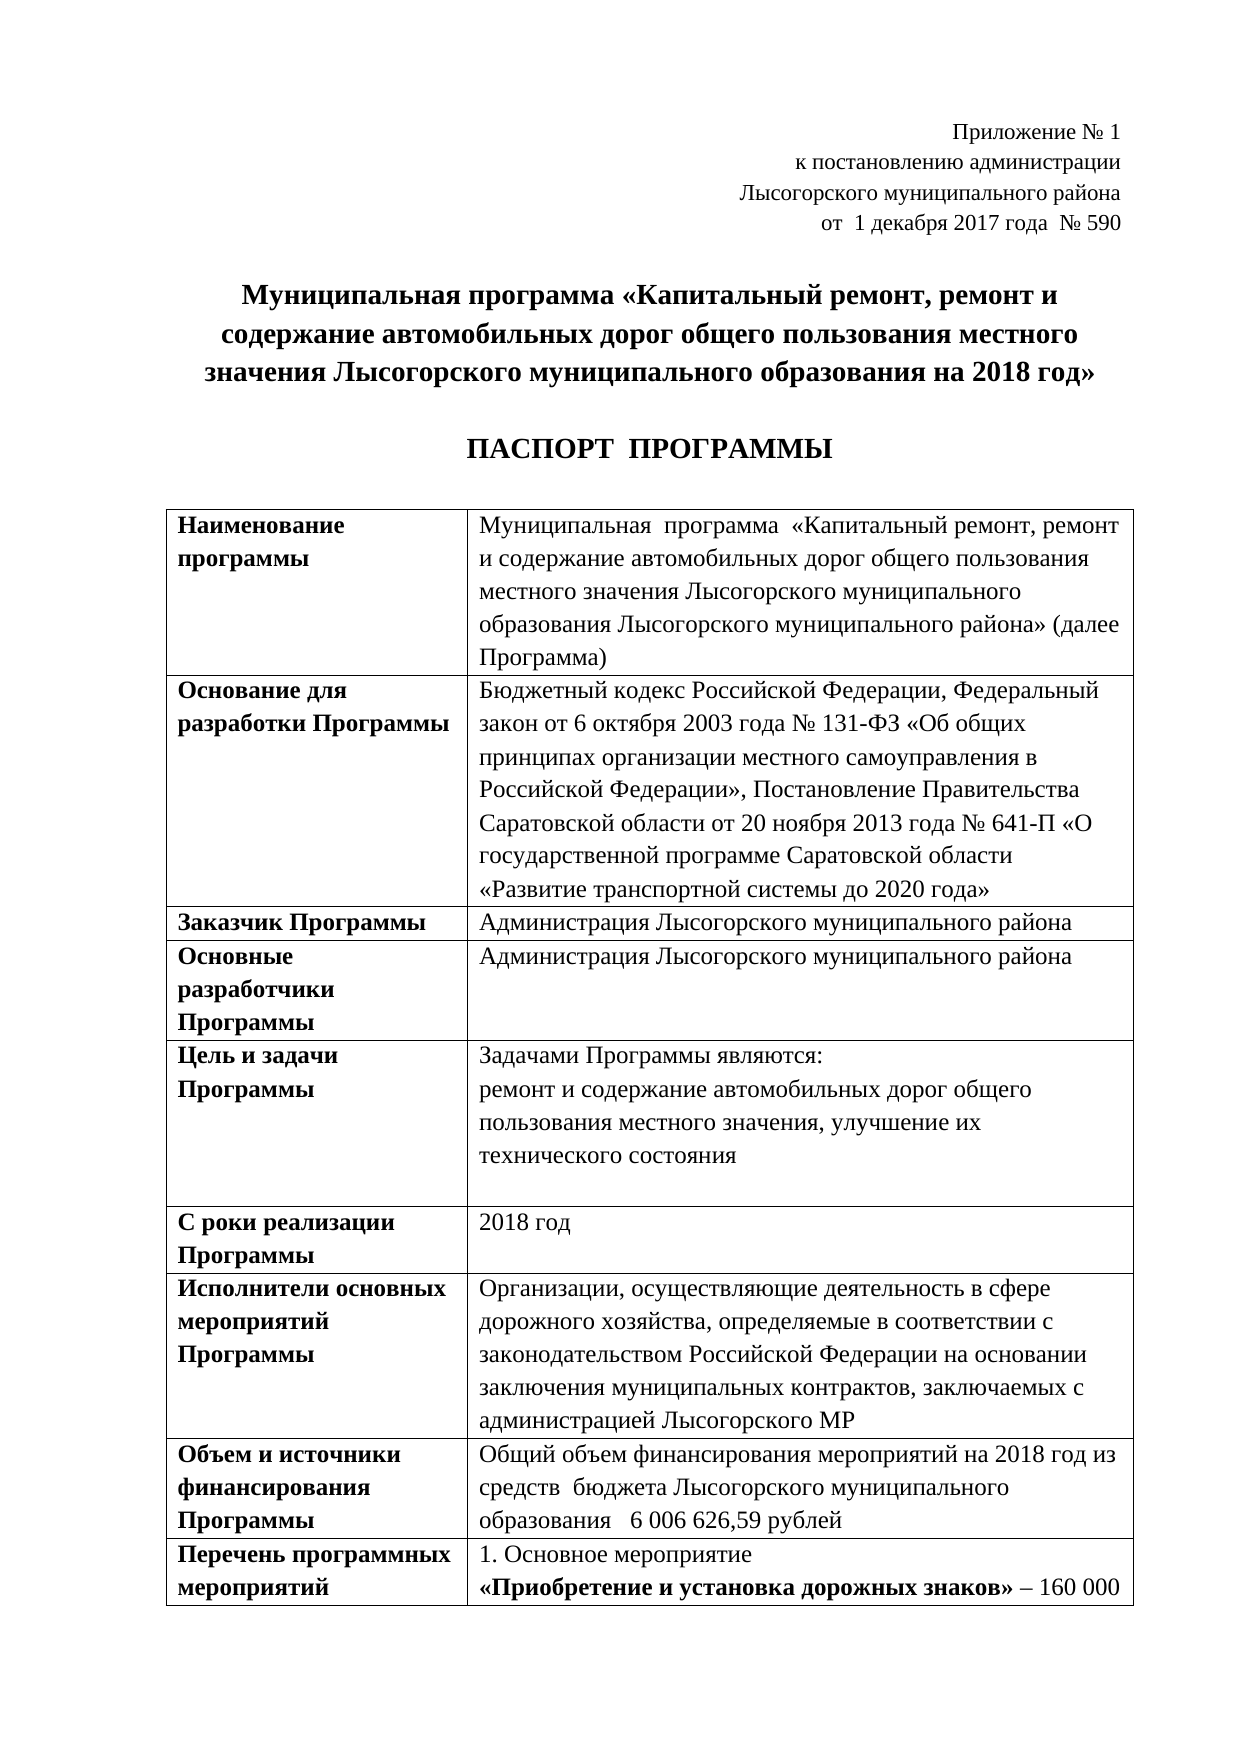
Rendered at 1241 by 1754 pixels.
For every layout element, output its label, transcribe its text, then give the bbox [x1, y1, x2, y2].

table_cell Основные разработчики Программы [167, 941, 467, 1039]
table_cell С роки реализации Программы [167, 1207, 467, 1272]
text Приложение № 1 [177, 118, 1122, 144]
text к постановлению администрации [177, 148, 1122, 175]
table_cell Заказчик Программы [167, 907, 467, 940]
table_cell Администрация Лысогорского муниципального района [468, 941, 1133, 1039]
text Лысогорского муниципального района [177, 178, 1122, 205]
table_cell Общий объем финансирования мероприятий на 2018 год из средств бюджета Лысогорского муниципального образования 6 006 626,59 рублей [468, 1439, 1133, 1538]
table_header Наименование программы [167, 510, 467, 674]
table_cell Бюджетный кодекс Российской Федерации, Федеральный закон от 6 октября 2003 года № 131-ФЗ «Об общих принципах организации местного самоуправления в Российской Федерации», Постановление Правительства Саратовской области от 20 ноября 2013 года № 641-П «О государственной программе Саратовской области «Развитие транспортной системы до 2020 года» [468, 676, 1133, 906]
table_cell Администрация Лысогорского муниципального района [468, 907, 1133, 940]
table_cell Цель и задачи Программы [167, 1041, 467, 1206]
table_cell 2018 год [468, 1207, 1133, 1272]
table_cell Исполнители основных мероприятий Программы [167, 1274, 467, 1438]
table_cell Основание для разработки Программы [167, 676, 467, 906]
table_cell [167, 1539, 467, 1604]
table_cell Организации, осуществляющие деятельность в сфере дорожного хозяйства, определяемые в соответствии с законодательством Российской Федерации на основании заключения муниципальных контрактов, заключаемых с администрацией Лысогорского МР [468, 1274, 1133, 1438]
table_cell Задачами Программы являются: ремонт и содержание автомобильных дорог общего пользования местного значения, улучшение их технического состояния [468, 1041, 1133, 1206]
table_header Муниципальная программа «Капитальный ремонт, ремонт и содержание автомобильных дорог общего пользования местного значения Лысогорского муниципального образования Лысогорского муниципального района» (далее Программа) [468, 510, 1133, 674]
text от 1 декабря 2017 года № 590 [177, 209, 1122, 235]
text Муниципальная программа «Капитальный ремонт, ремонт и содержание автомобильных дорог общего пользования местного значения Лысогорского муниципального образования на 2018 год» [177, 277, 1122, 388]
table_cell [468, 1539, 1133, 1604]
table_cell Объем и источники финансирования Программы [167, 1439, 467, 1538]
text ПАСПОРТ ПРОГРАММЫ [177, 432, 1122, 465]
